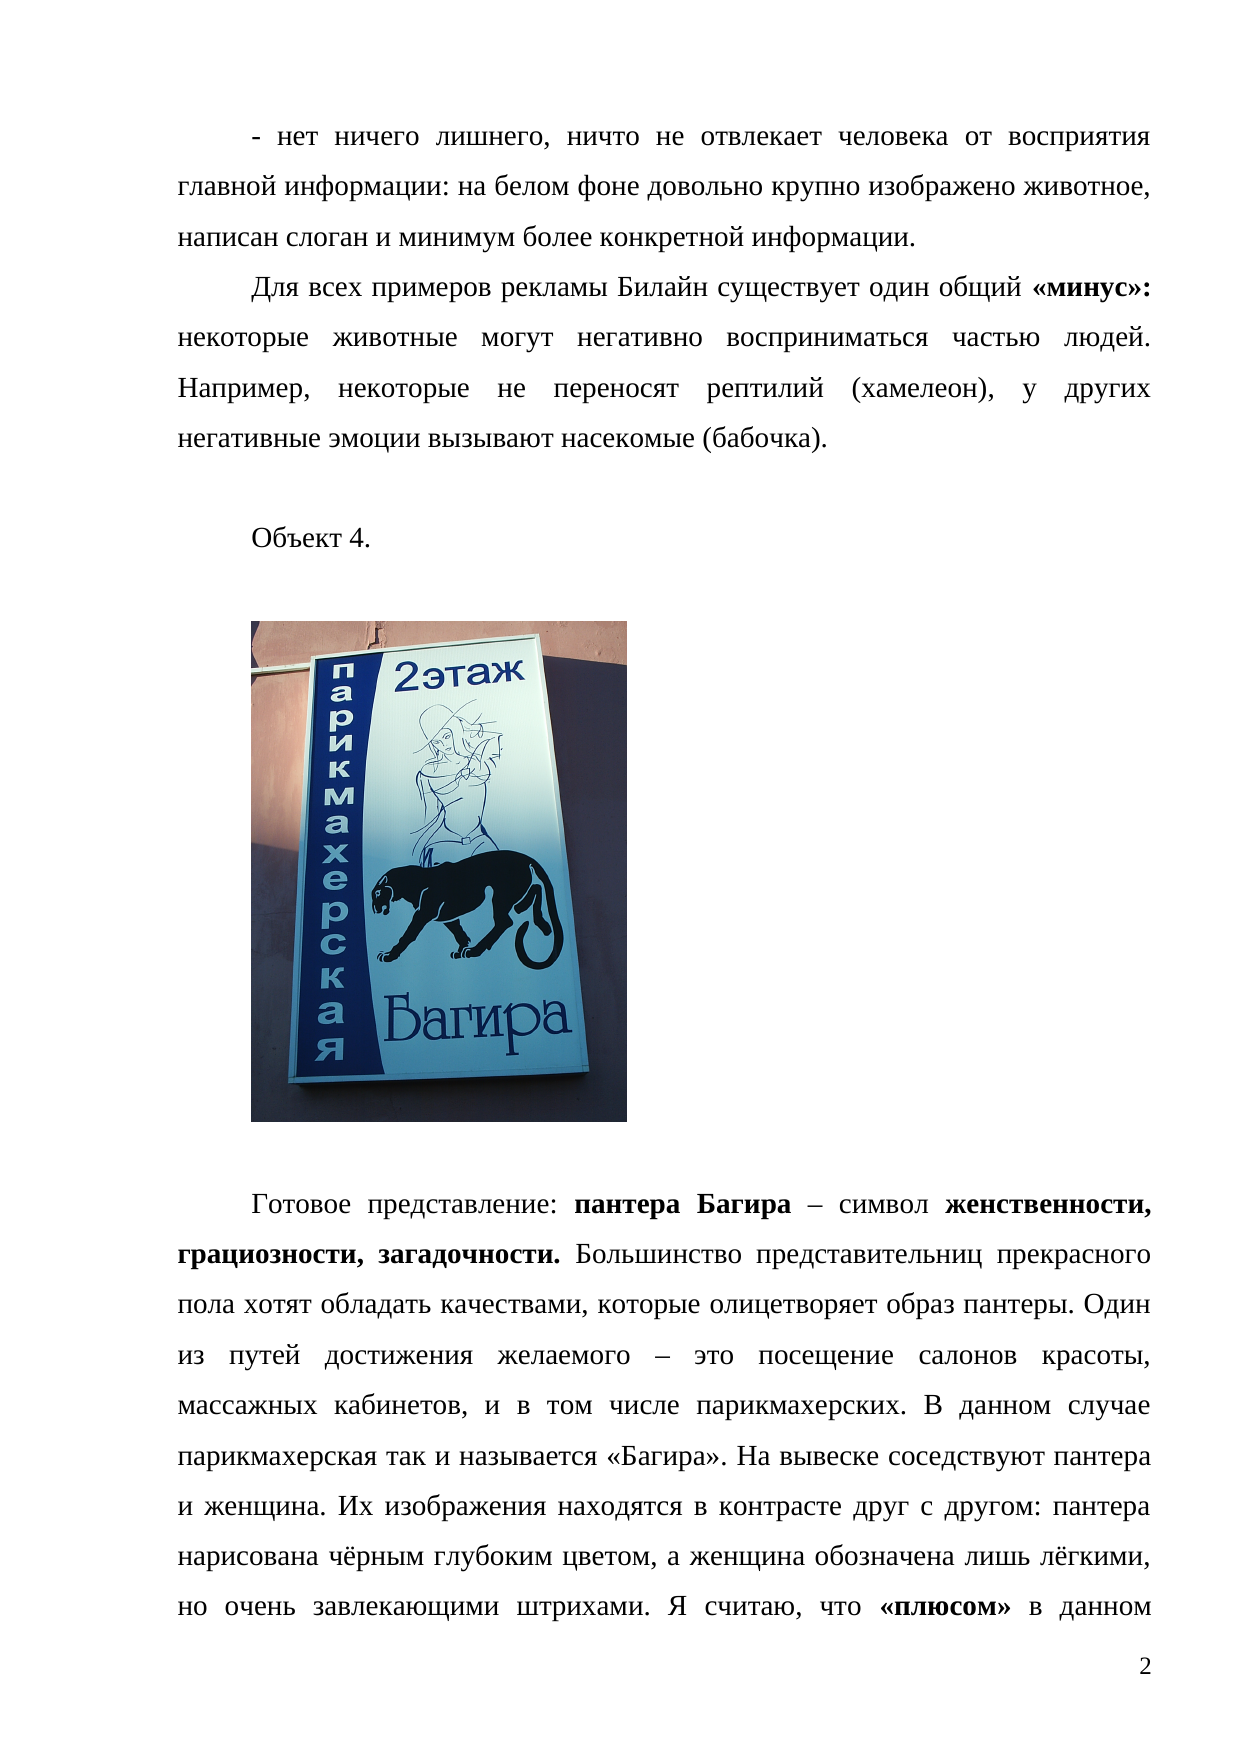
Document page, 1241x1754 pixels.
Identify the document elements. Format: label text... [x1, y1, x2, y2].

text - нет ничего лишнего, ничто не отвлекает человека от восприятия главной информации: на белом фоне довольно крупно изображено животное, написан слоган и минимум более конкретной информации. [177, 118, 1152, 252]
picture [251, 621, 627, 1122]
text Для всех примеров рекламы Билайн существует один общий «минус»: некоторые животные могут негативно восприниматься частью людей. Например, некоторые не переносят рептилий (хамелеон), у других негативные эмоции вызывают насекомые (бабочка). [177, 269, 1152, 453]
text Объект 4. [177, 521, 1152, 554]
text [177, 1186, 1152, 1622]
